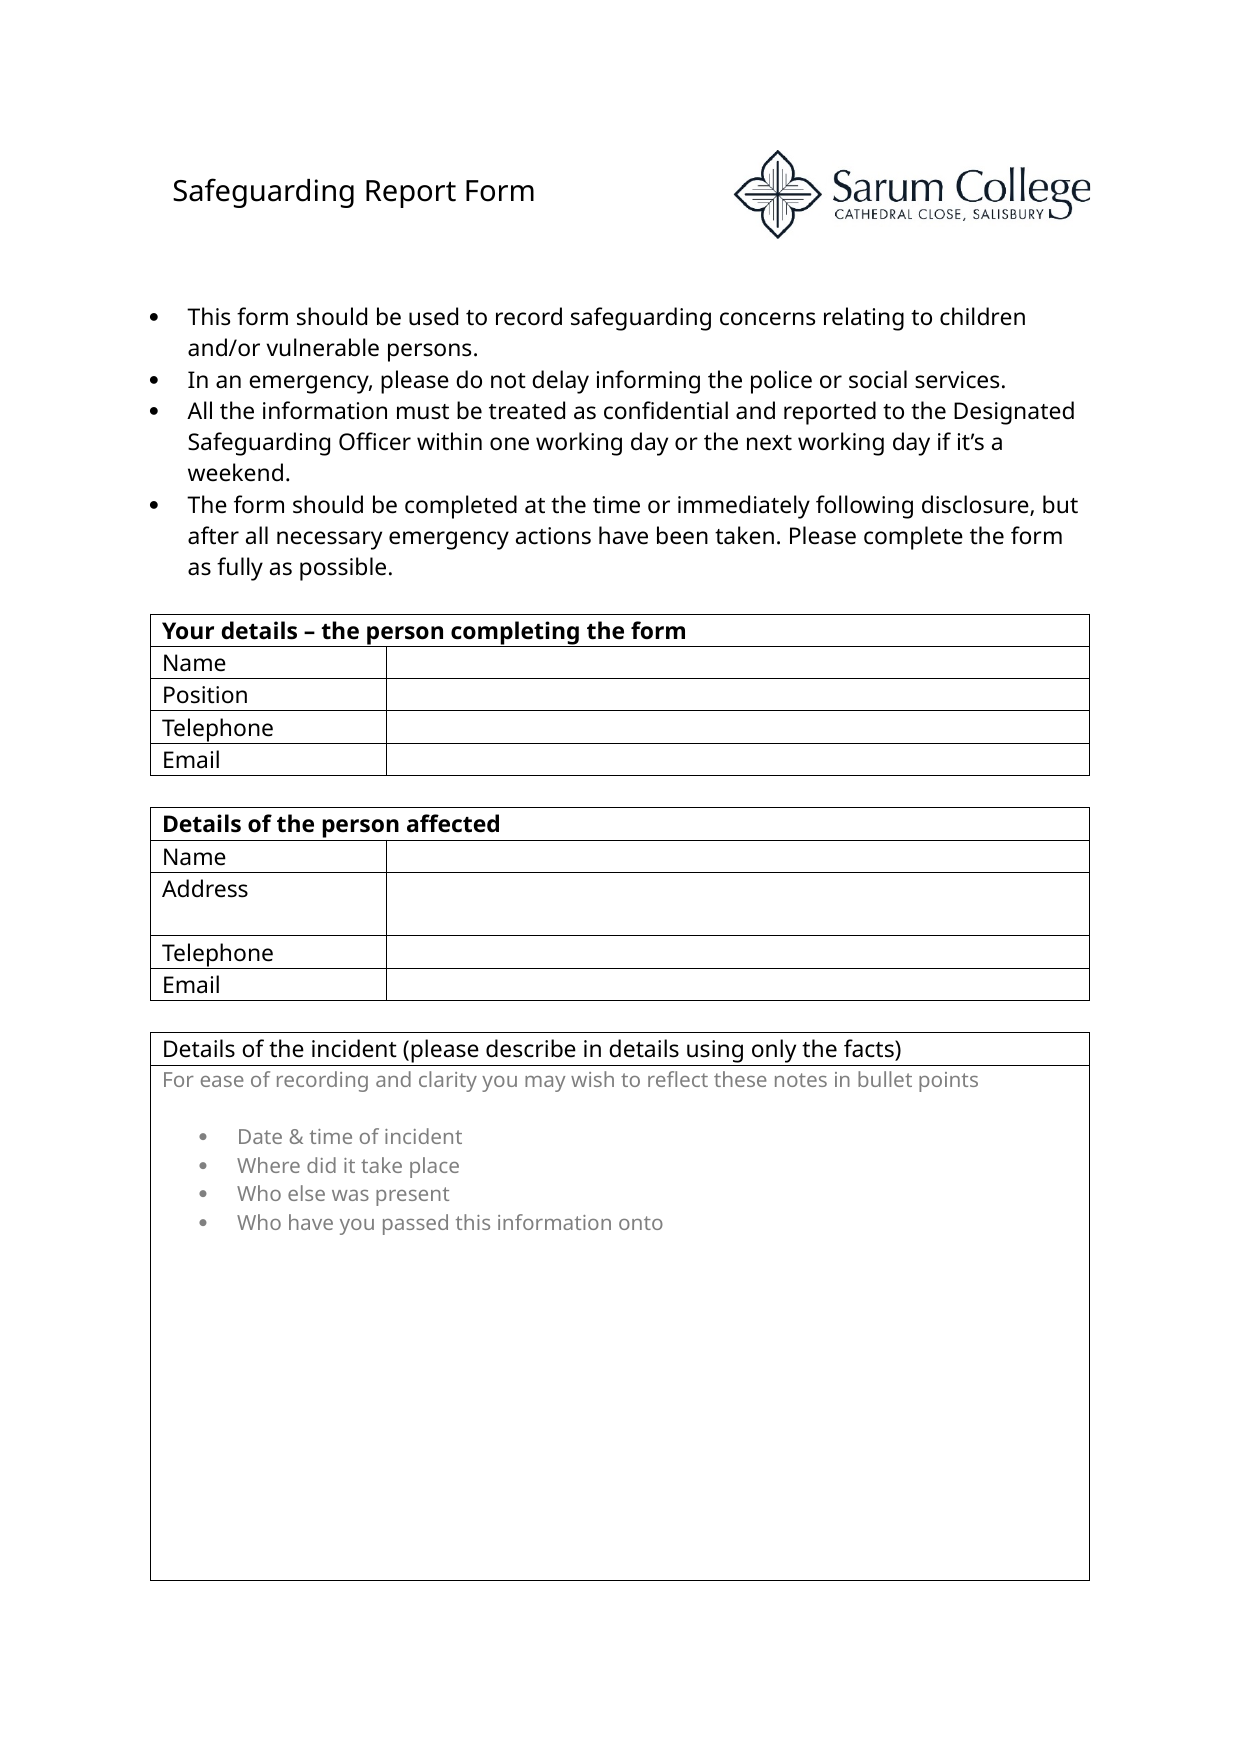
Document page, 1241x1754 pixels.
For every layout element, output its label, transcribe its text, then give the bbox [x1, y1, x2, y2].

table_cell Position [151, 679, 386, 710]
table_cell [387, 936, 1089, 968]
table_cell Address [151, 873, 386, 935]
table_cell Name [151, 647, 386, 678]
table_cell [387, 711, 1089, 743]
list The form should be completed at the time or immediately following disclosure, but after all necessary emergency actions have been taken. Please complete the form as fully as possible. [150, 488, 1090, 582]
table_header Details of the person affected [151, 808, 1089, 839]
list This form should be used to record safeguarding concerns relating to children and/or vulnerable persons. [150, 301, 1090, 363]
table_cell [387, 679, 1089, 710]
table_cell Telephone [151, 711, 386, 743]
table_cell Name [151, 841, 386, 872]
table_header Details of the incident (please describe in details using only the facts) [151, 1033, 1089, 1064]
table_cell Telephone [151, 936, 386, 968]
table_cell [151, 1066, 1089, 1580]
table_cell [387, 969, 1089, 1000]
table_header Your details – the person completing the form [151, 615, 1089, 646]
list All the information must be treated as confidential and reported to the Designated Safeguarding Officer within one working day or the next working day if it’s a weekend. [150, 395, 1090, 488]
picture [733, 150, 1091, 239]
table_cell Email [151, 744, 386, 775]
table_cell [387, 841, 1089, 872]
table_cell [387, 744, 1089, 775]
table_cell Email [151, 969, 386, 1000]
list In an emergency, please do not delay informing the police or social services. [150, 363, 1090, 395]
table_cell [387, 647, 1089, 678]
table_cell [387, 873, 1089, 935]
